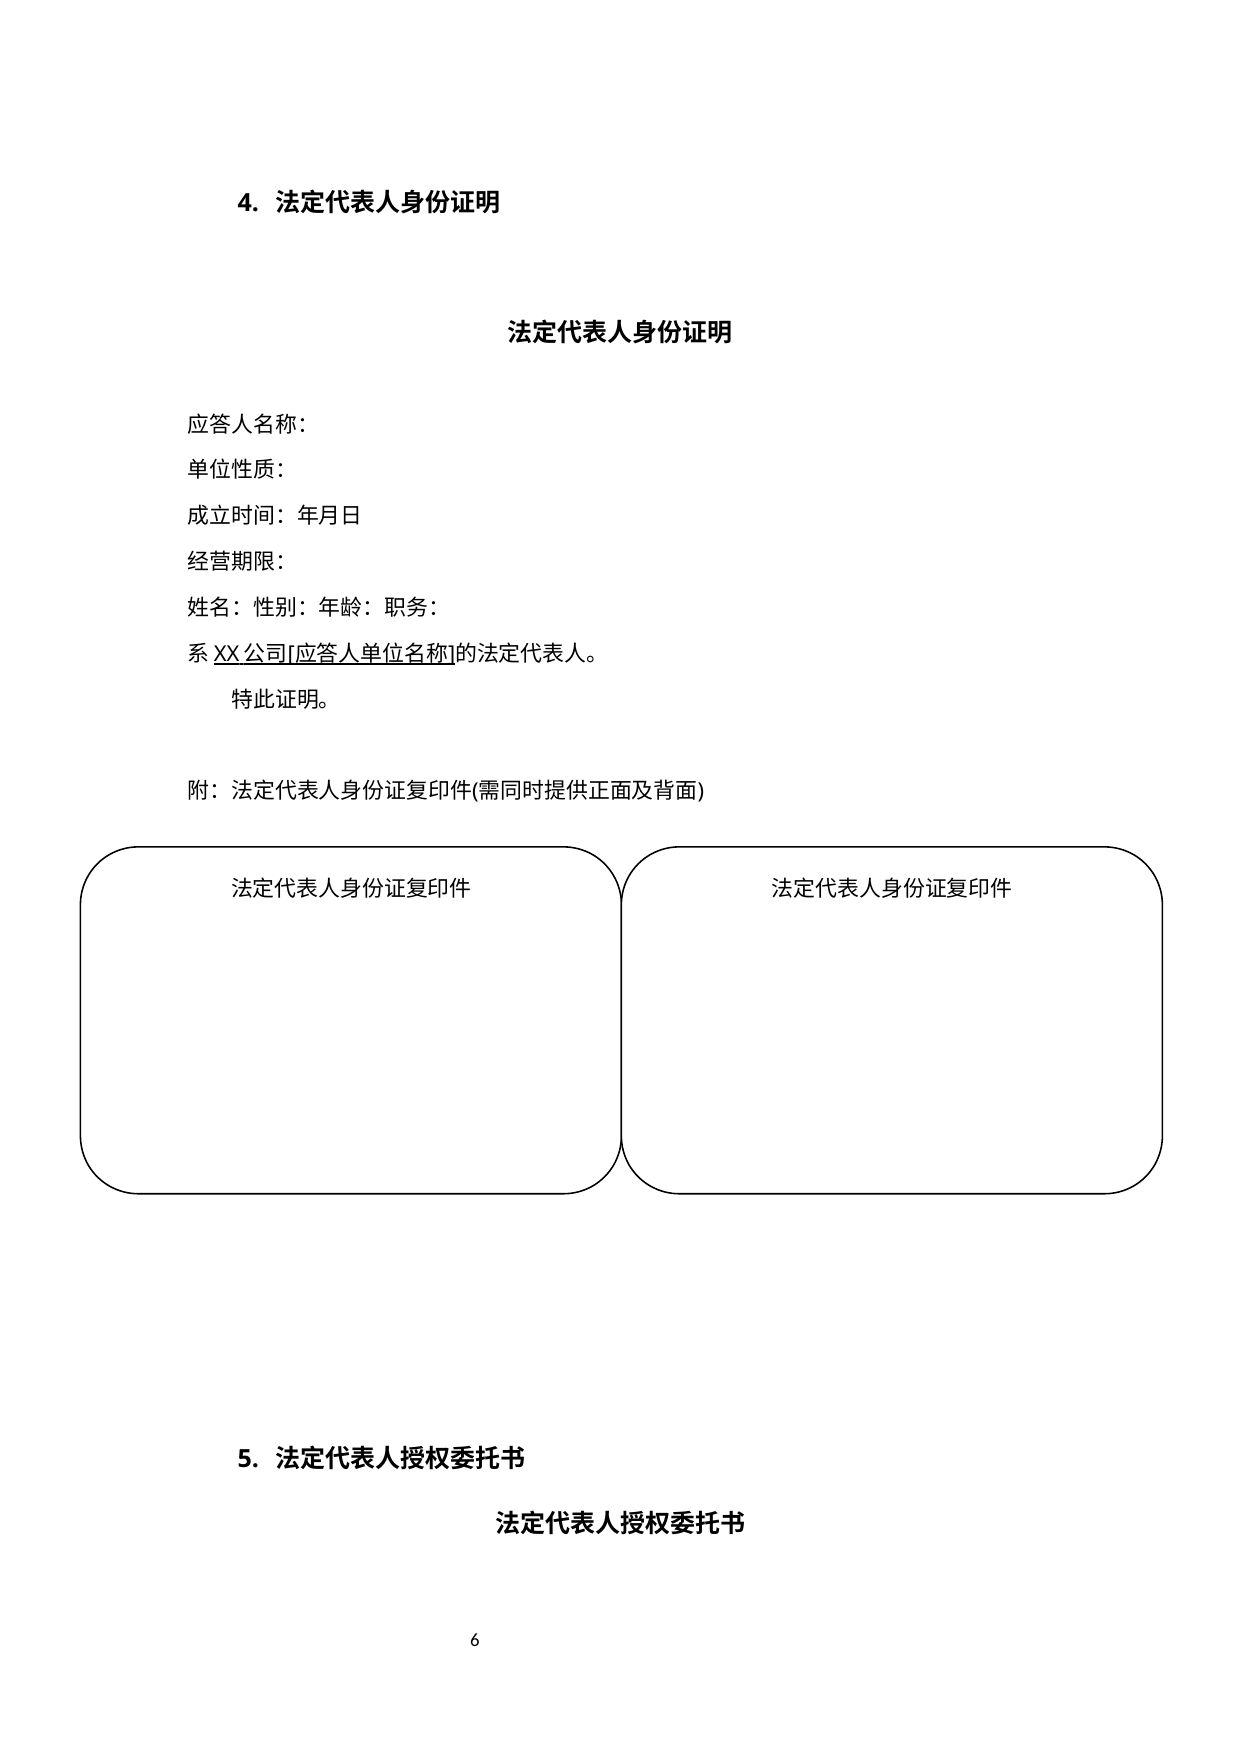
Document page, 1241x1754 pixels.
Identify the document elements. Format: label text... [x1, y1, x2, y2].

title 法定代表人授权委托书 [187, 1431, 1053, 1477]
text 法定代表人身份证明 [187, 298, 1053, 363]
text 特此证明。 [187, 670, 1053, 716]
text 姓名：性别：年龄：职务： [187, 579, 1053, 624]
text 日期：XX年XX月XX日 [187, 1165, 1053, 1198]
text 法定代表人授权委托书 [187, 1489, 1053, 1554]
text 应答人名称： [187, 395, 1053, 441]
text 成立时间：年月日 [187, 487, 1053, 533]
text 附：法定代表人身份证复印件(需同时提供正面及背面) [187, 762, 1053, 808]
text 单位性质： [187, 441, 1053, 487]
title 法定代表人身份证明 [187, 174, 1053, 220]
text 系XX公司[应答人单位名称]的法定代表人。 [187, 624, 1053, 670]
text 经营期限： [187, 533, 1053, 579]
